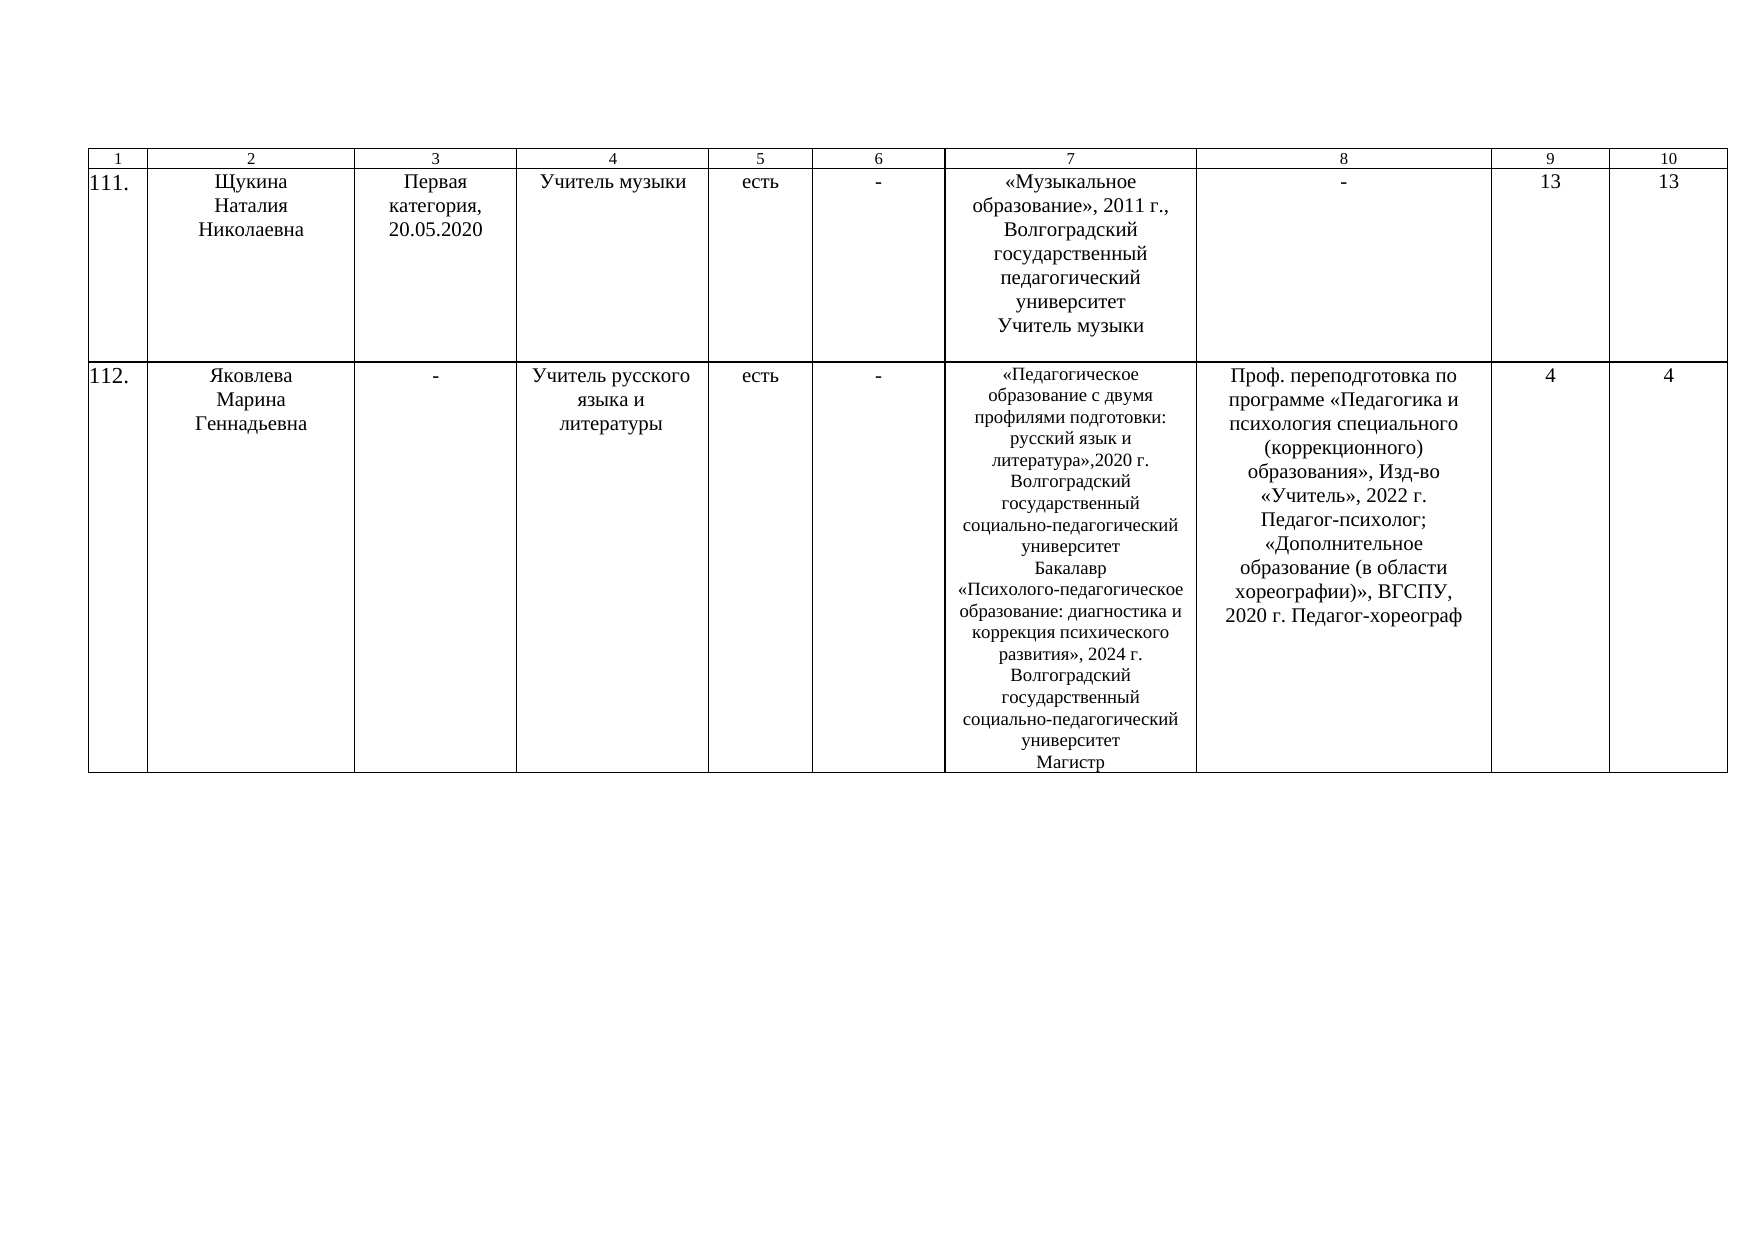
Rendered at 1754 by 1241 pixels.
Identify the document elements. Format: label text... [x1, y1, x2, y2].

table_cell 4 [1610, 363, 1727, 772]
table_cell - [355, 363, 516, 772]
table_cell - [1197, 169, 1491, 361]
table_header 3 [355, 149, 516, 168]
table_cell Щукина Наталия Николаевна [148, 169, 354, 361]
table_header 6 [813, 149, 944, 168]
table_cell Яковлева Марина Геннадьевна [148, 363, 354, 772]
table_cell - [813, 169, 944, 361]
table_header 1 [89, 149, 147, 168]
table_cell есть [709, 169, 812, 361]
table_cell 4 [1492, 363, 1609, 772]
table_cell Учитель русского языка и литературы [517, 363, 708, 772]
table_cell «Музыкальное образование», 2011 г., Волгоградский государственный педагогический университет Учитель музыки [946, 169, 1196, 361]
table_cell есть [709, 363, 812, 772]
table_header 8 [1197, 149, 1491, 168]
table_cell Первая категория, 20.05.2020 [355, 169, 516, 361]
table_cell 13 [1492, 169, 1609, 361]
table_header 2 [148, 149, 354, 168]
table_cell «Педагогическое образование с двумя профилями подготовки: русский язык и литература»,2020 г. Волгоградский государственный социально-педагогический университет Бакалавр «Психолого-педагогическое образование: диагностика и коррекция психического развития», 2024 г. Волгоградский государственный социально-педагогический университет Магистр [946, 363, 1196, 772]
table_cell [89, 169, 147, 361]
table_header 4 [517, 149, 708, 168]
table_cell 13 [1610, 169, 1727, 361]
table_cell Учитель музыки [517, 169, 708, 361]
table_header 5 [709, 149, 812, 168]
table_header 9 [1492, 149, 1609, 168]
table_header 10 [1610, 149, 1727, 168]
table_cell - [813, 363, 944, 772]
table_cell [89, 363, 147, 772]
table_cell Проф. переподготовка по программе «Педагогика и психология специального (коррекционного) образования», Изд-во «Учитель», 2022 г. Педагог-психолог; «Дополнительное образование (в области хореографии)», ВГСПУ, 2020 г. Педагог-хореограф [1197, 363, 1491, 772]
table_header 7 [946, 149, 1196, 168]
